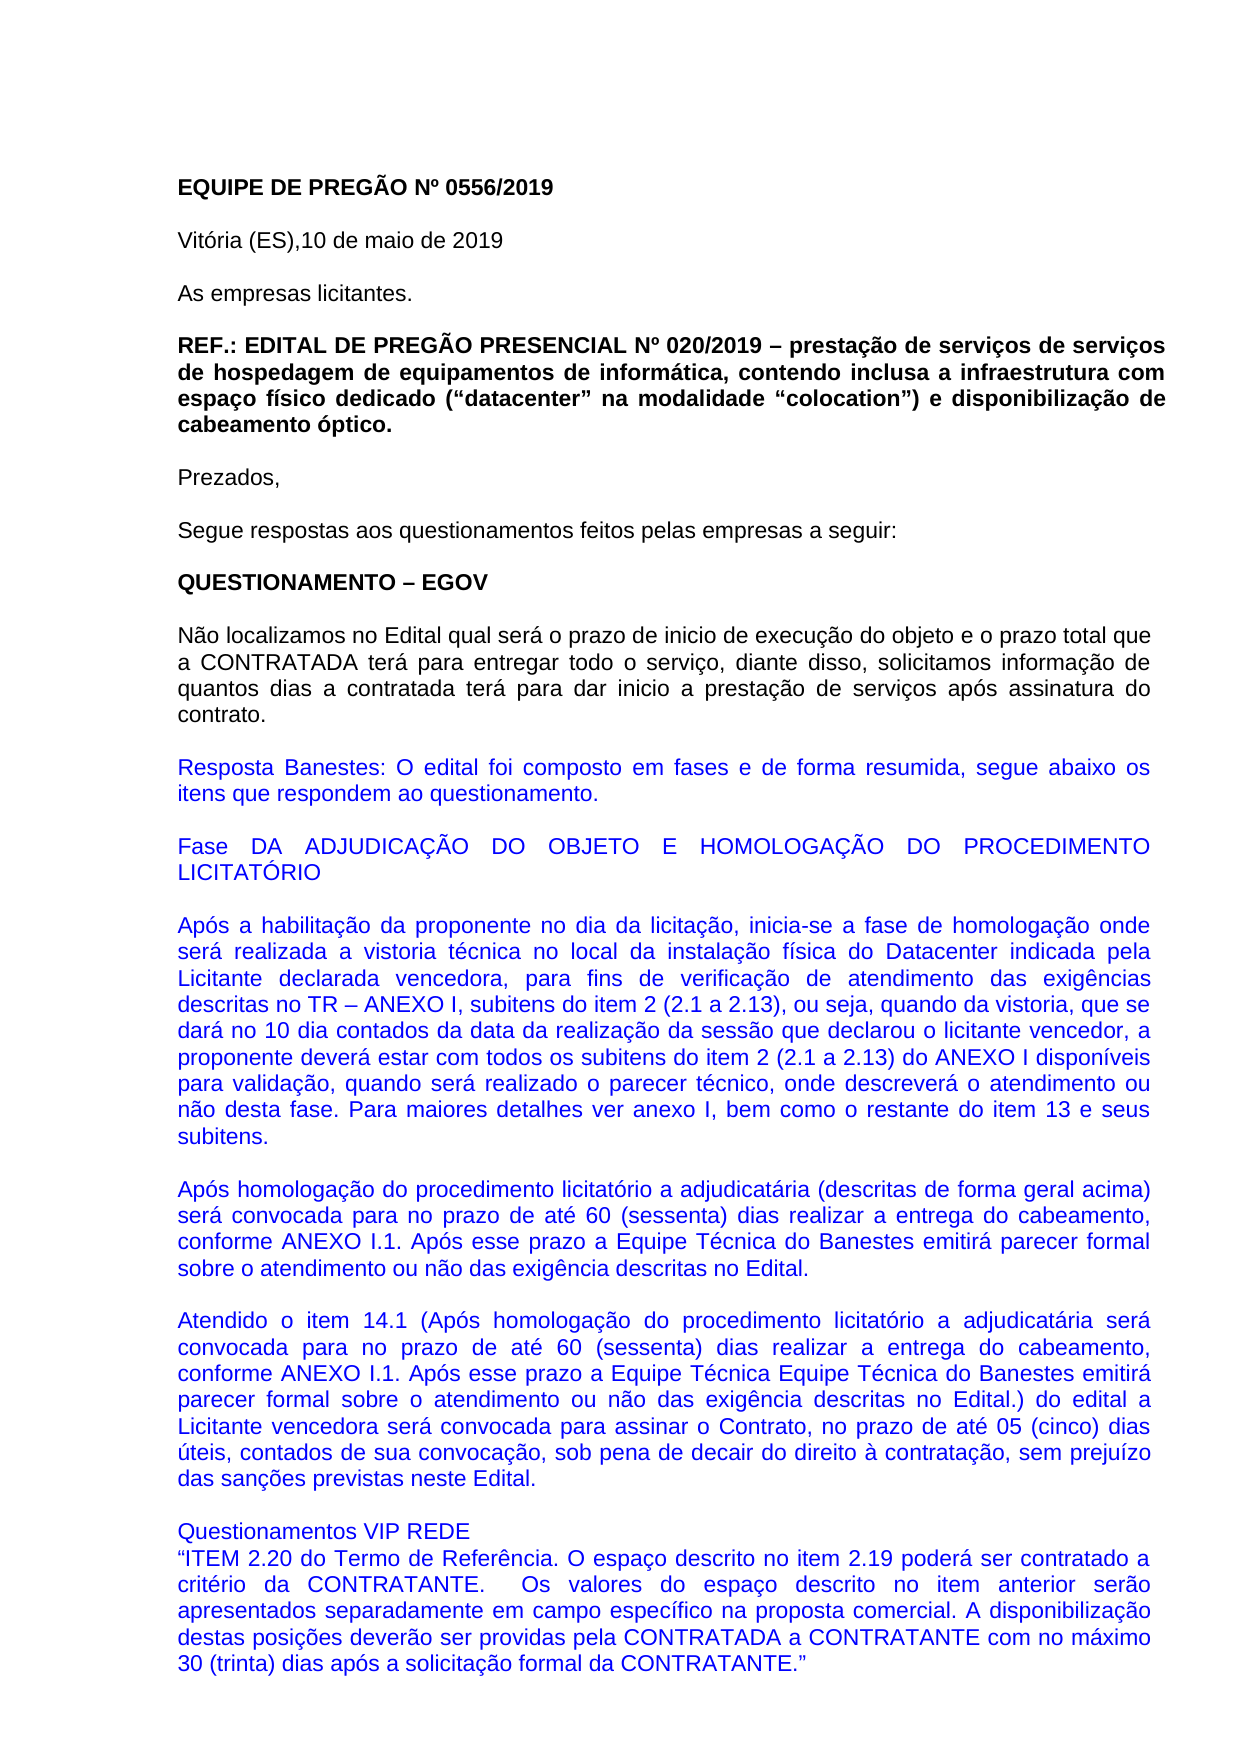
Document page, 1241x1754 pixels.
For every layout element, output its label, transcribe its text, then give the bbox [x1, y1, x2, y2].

text As empresas licitantes. [177, 279, 1196, 306]
text Vitória (ES),10 de maio de 2019 [177, 227, 1196, 253]
text Fase DA ADJUDICAÇÃO DO OBJETO E HOMOLOGAÇÃO DO PROCEDIMENTO LICITATÓRIO [177, 833, 1152, 886]
text Prezados, [177, 464, 1152, 490]
text QUESTIONAMENTO – EGOV [177, 569, 1152, 596]
text Segue respostas aos questionamentos feitos pelas empresas a seguir: [177, 517, 1152, 543]
subtitle REF.: EDITAL DE PREGÃO PRESENCIAL Nº 020/2019 – prestação de serviços de serviços de hospedagem de equipamentos de informática, contendo inclusa a infraestrutura com espaço físico dedicado (“datacenter” na modalidade “colocation”) e disponibilização de cabeamento óptico. [177, 332, 1166, 438]
subtitle EQUIPE DE PREGÃO Nº 0556/2019 [177, 174, 1196, 200]
text “ITEM 2.20 do Termo de Referência. O espaço descrito no item 2.19 poderá ser contratado a critério da CONTRATANTE. Os valores do espaço descrito no item anterior serão apresentados separadamente em campo específico na proposta comercial. A disponibilização destas posições deverão ser providas pela CONTRATADA a CONTRATANTE com no máximo 30 (trinta) dias após a solicitação formal da CONTRATANTE.” [177, 1544, 1152, 1676]
text Resposta Banestes: O edital foi composto em fases e de forma resumida, segue abaixo os itens que respondem ao questionamento. [177, 754, 1152, 807]
text Após a habilitação da proponente no dia da licitação, inicia-se a fase de homologação onde será realizada a vistoria técnica no local da instalação física do Datacenter indicada pela Licitante declarada vencedora, para fins de verificação de atendimento das exigências descritas no TR – ANEXO I, subitens do item 2 (2.1 a 2.13), ou seja, quando da vistoria, que se dará no 10 dia contados da data da realização da sessão que declarou o licitante vencedor, a proponente deverá estar com todos os subitens do item 2 (2.1 a 2.13) do ANEXO I disponíveis para validação, quando será realizado o parecer técnico, onde descreverá o atendimento ou não desta fase. Para maiores detalhes ver anexo I, bem como o restante do item 13 e seus subitens. [177, 912, 1152, 1149]
text Após homologação do procedimento licitatório a adjudicatária (descritas de forma geral acima) será convocada para no prazo de até 60 (sessenta) dias realizar a entrega do cabeamento, conforme ANEXO I.1. Após esse prazo a Equipe Técnica do Banestes emitirá parecer formal sobre o atendimento ou não das exigência descritas no Edital. [177, 1176, 1152, 1281]
text Questionamentos VIP REDE [177, 1518, 1152, 1544]
text Não localizamos no Edital qual será o prazo de inicio de execução do objeto e o prazo total que a CONTRATADA terá para entregar todo o serviço, diante disso, solicitamos informação de quantos dias a contratada terá para dar inicio a prestação de serviços após assinatura do contrato. [177, 622, 1152, 727]
text Atendido o item 14.1 (Após homologação do procedimento licitatório a adjudicatária será convocada para no prazo de até 60 (sessenta) dias realizar a entrega do cabeamento, conforme ANEXO I.1. Após esse prazo a Equipe Técnica Equipe Técnica do Banestes emitirá parecer formal sobre o atendimento ou não das exigência descritas no Edital.) do edital a Licitante vencedora será convocada para assinar o Contrato, no prazo de até 05 (cinco) dias úteis, contados de sua convocação, sob pena de decair do direito à contratação, sem prejuízo das sanções previstas neste Edital. [177, 1307, 1152, 1492]
